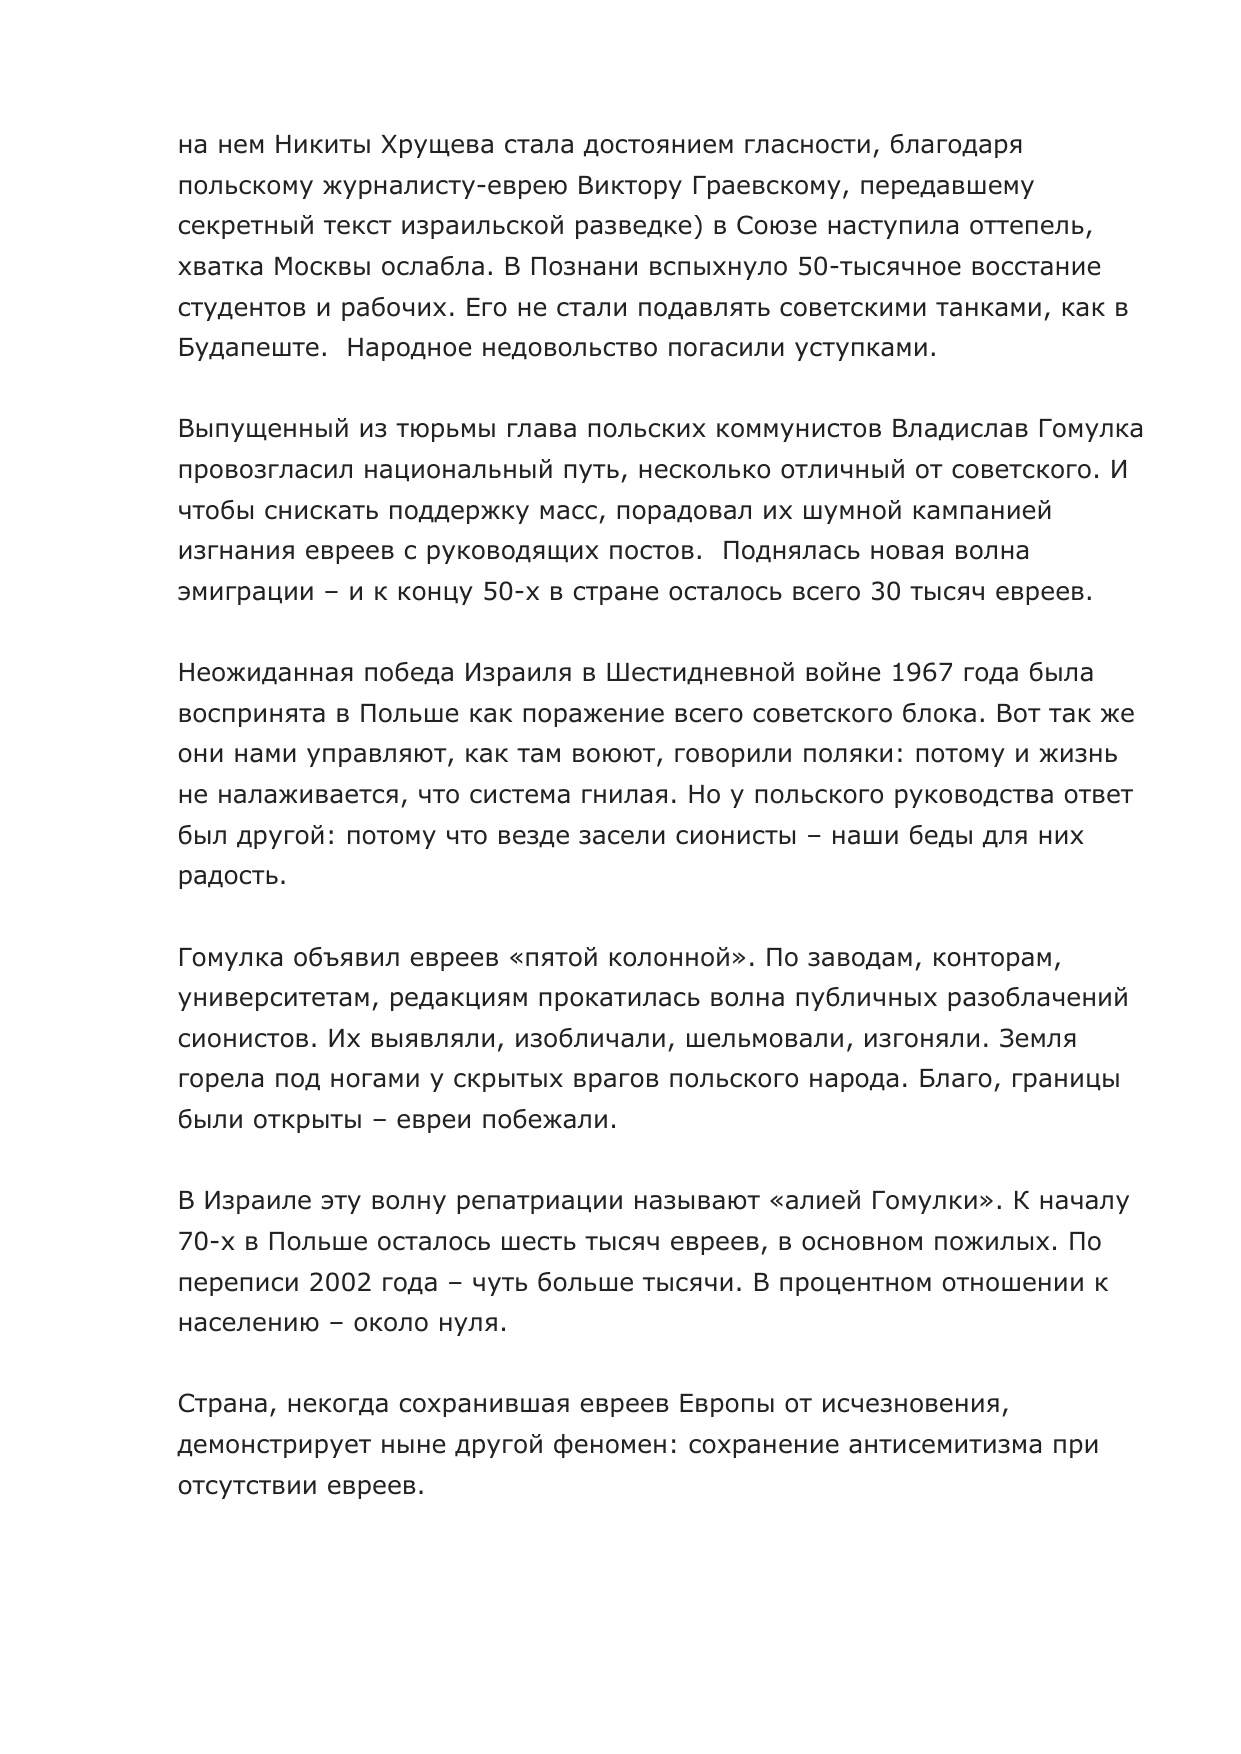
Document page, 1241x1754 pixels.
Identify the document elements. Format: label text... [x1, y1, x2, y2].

text Неожиданная победа Израиля в Шестидневной войне 1967 года была воспринята в Польше как поражение всего советского блока. Вот так же они нами управляют, как там воюют, говорили поляки: потому и жизнь не налаживается, что система гнилая. Но у польского руководства ответ был другой: потому что везде засели сионисты – наши беды для них радость. [177, 646, 1152, 890]
text В Израиле эту волну репатриации называют «алией Гомулки». К началу 70-х в Польше осталось шесть тысяч евреев, в основном пожилых. По переписи 2002 года – чуть больше тысячи. В процентном отношении к населению – около нуля. [177, 1174, 1152, 1337]
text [177, 118, 1152, 362]
text Выпущенный из тюрьмы глава польских коммунистов Владислав Гомулка провозгласил национальный путь, несколько отличный от советского. И чтобы снискать поддержку масс, порадовал их шумной кампанией изгнания евреев с руководящих постов. Поднялась новая волна эмиграции – и к концу 50-х в стране осталось всего 30 тысяч евреев. [177, 402, 1152, 606]
text Страна, некогда сохранившая евреев Европы от исчезновения, демонстрирует ныне другой феномен: сохранение антисемитизма при отсутствии евреев. [177, 1377, 1152, 1499]
text Гомулка объявил евреев «пятой колонной». По заводам, конторам, университетам, редакциям прокатилась волна публичных разоблачений сионистов. Их выявляли, изобличали, шельмовали, изгоняли. Земля горела под ногами у скрытых врагов польского народа. Благо, границы были открыты – евреи побежали. [177, 931, 1152, 1134]
